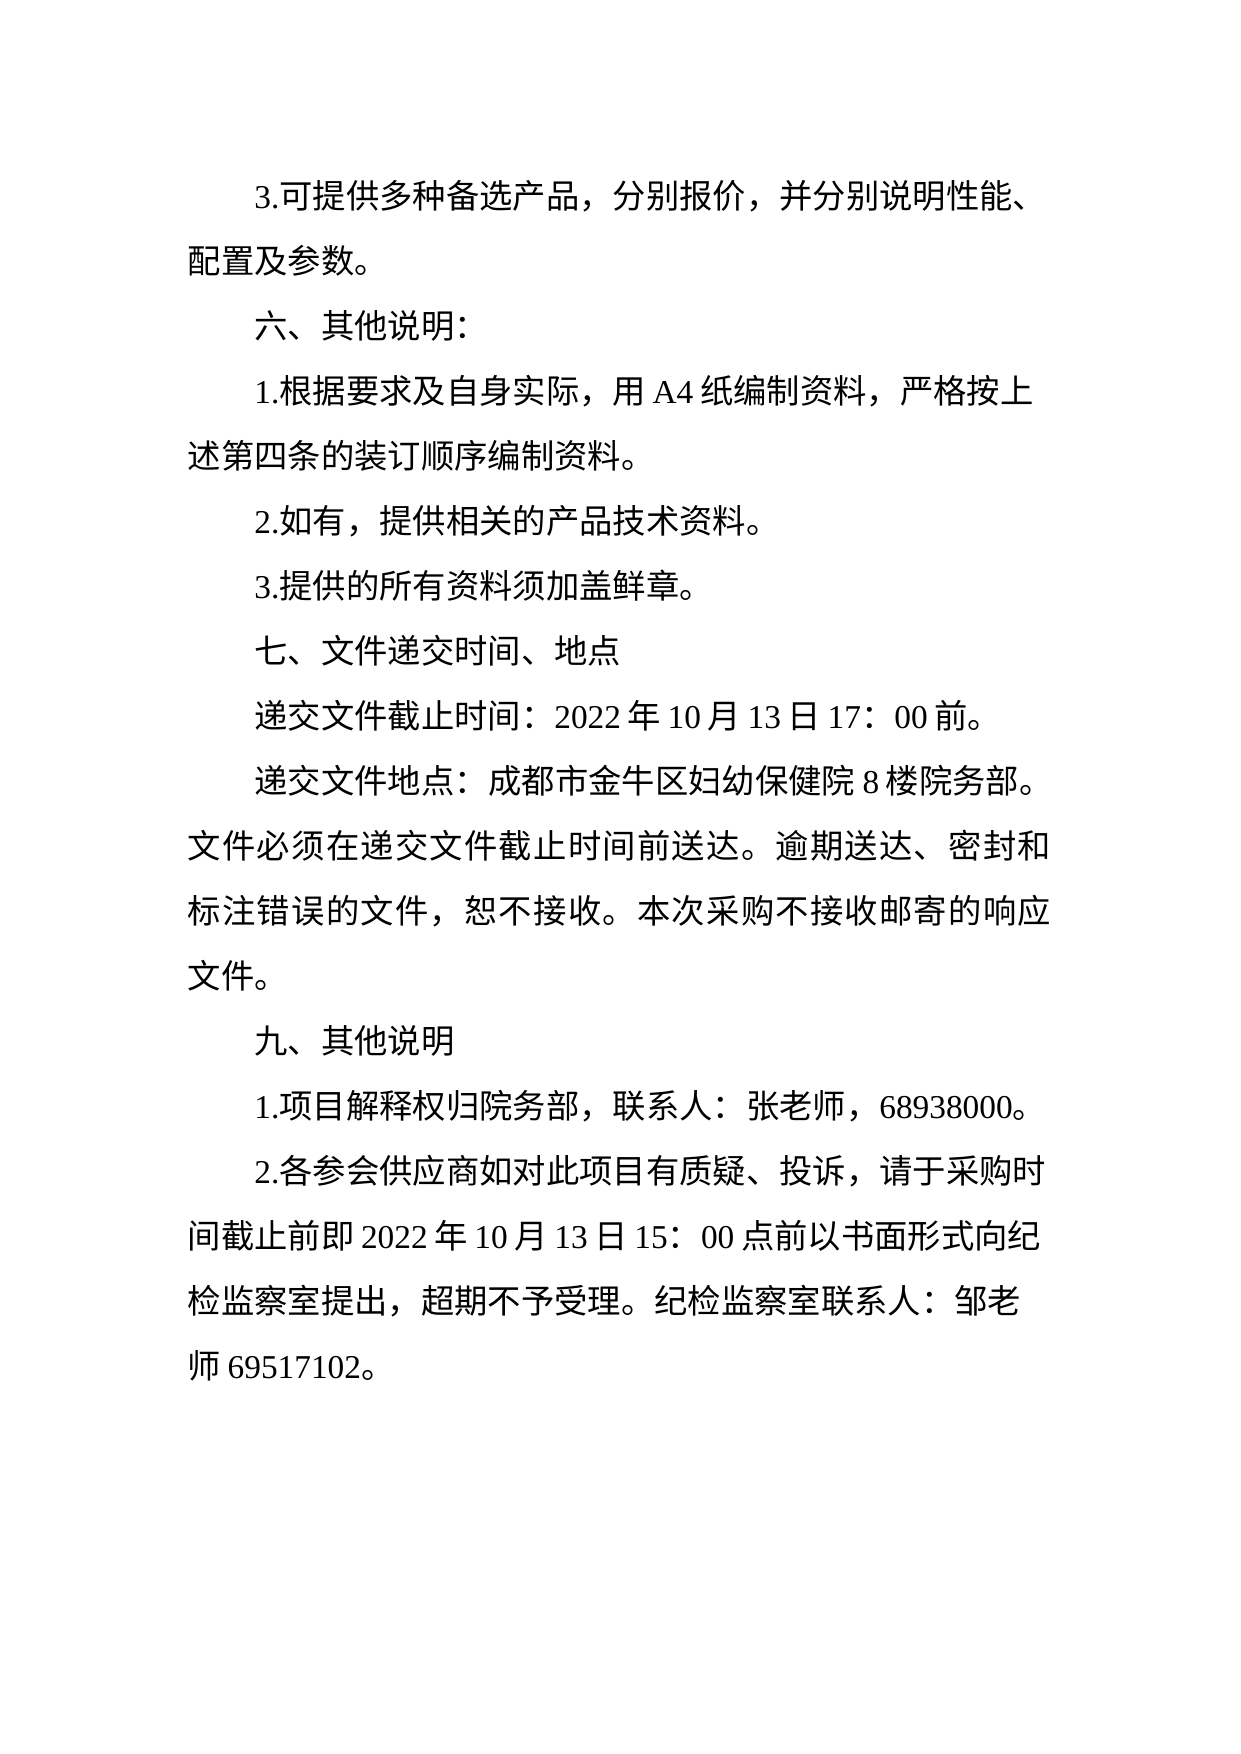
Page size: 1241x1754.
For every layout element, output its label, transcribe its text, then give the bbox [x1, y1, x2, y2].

list 递交文件地点：成都市金牛区妇幼保健院8楼院务部。文件必须在递交文件截止时间前送达。逾期送达、密封和标注错误的文件，恕不接收。本次采购不接收邮寄的响应文件。 [187, 747, 1053, 1007]
text 1.项目解释权归院务部，联系人：张老师，68938000。 [187, 1072, 1053, 1137]
text 七、文件递交时间、地点 [187, 617, 1053, 682]
text 九、其他说明 [187, 1007, 1053, 1072]
text 六、其他说明： [187, 292, 1053, 357]
text 3.提供的所有资料须加盖鲜章。 [187, 552, 1053, 617]
text 2.如有，提供相关的产品技术资料。 [187, 487, 1053, 552]
list 递交文件截止时间：2022年10月13日17：00前。 [187, 682, 1053, 747]
text 1.根据要求及自身实际，用A4纸编制资料，严格按上述第四条的装订顺序编制资料。 [187, 357, 1053, 487]
text 2.各参会供应商如对此项目有质疑、投诉，请于采购时间截止前即2022年10月13日15：00点前以书面形式向纪检监察室提出，超期不予受理。纪检监察室联系人：邹老师69517102。 [187, 1137, 1053, 1397]
text 3.可提供多种备选产品，分别报价，并分别说明性能、配置及参数。 [187, 162, 1053, 292]
